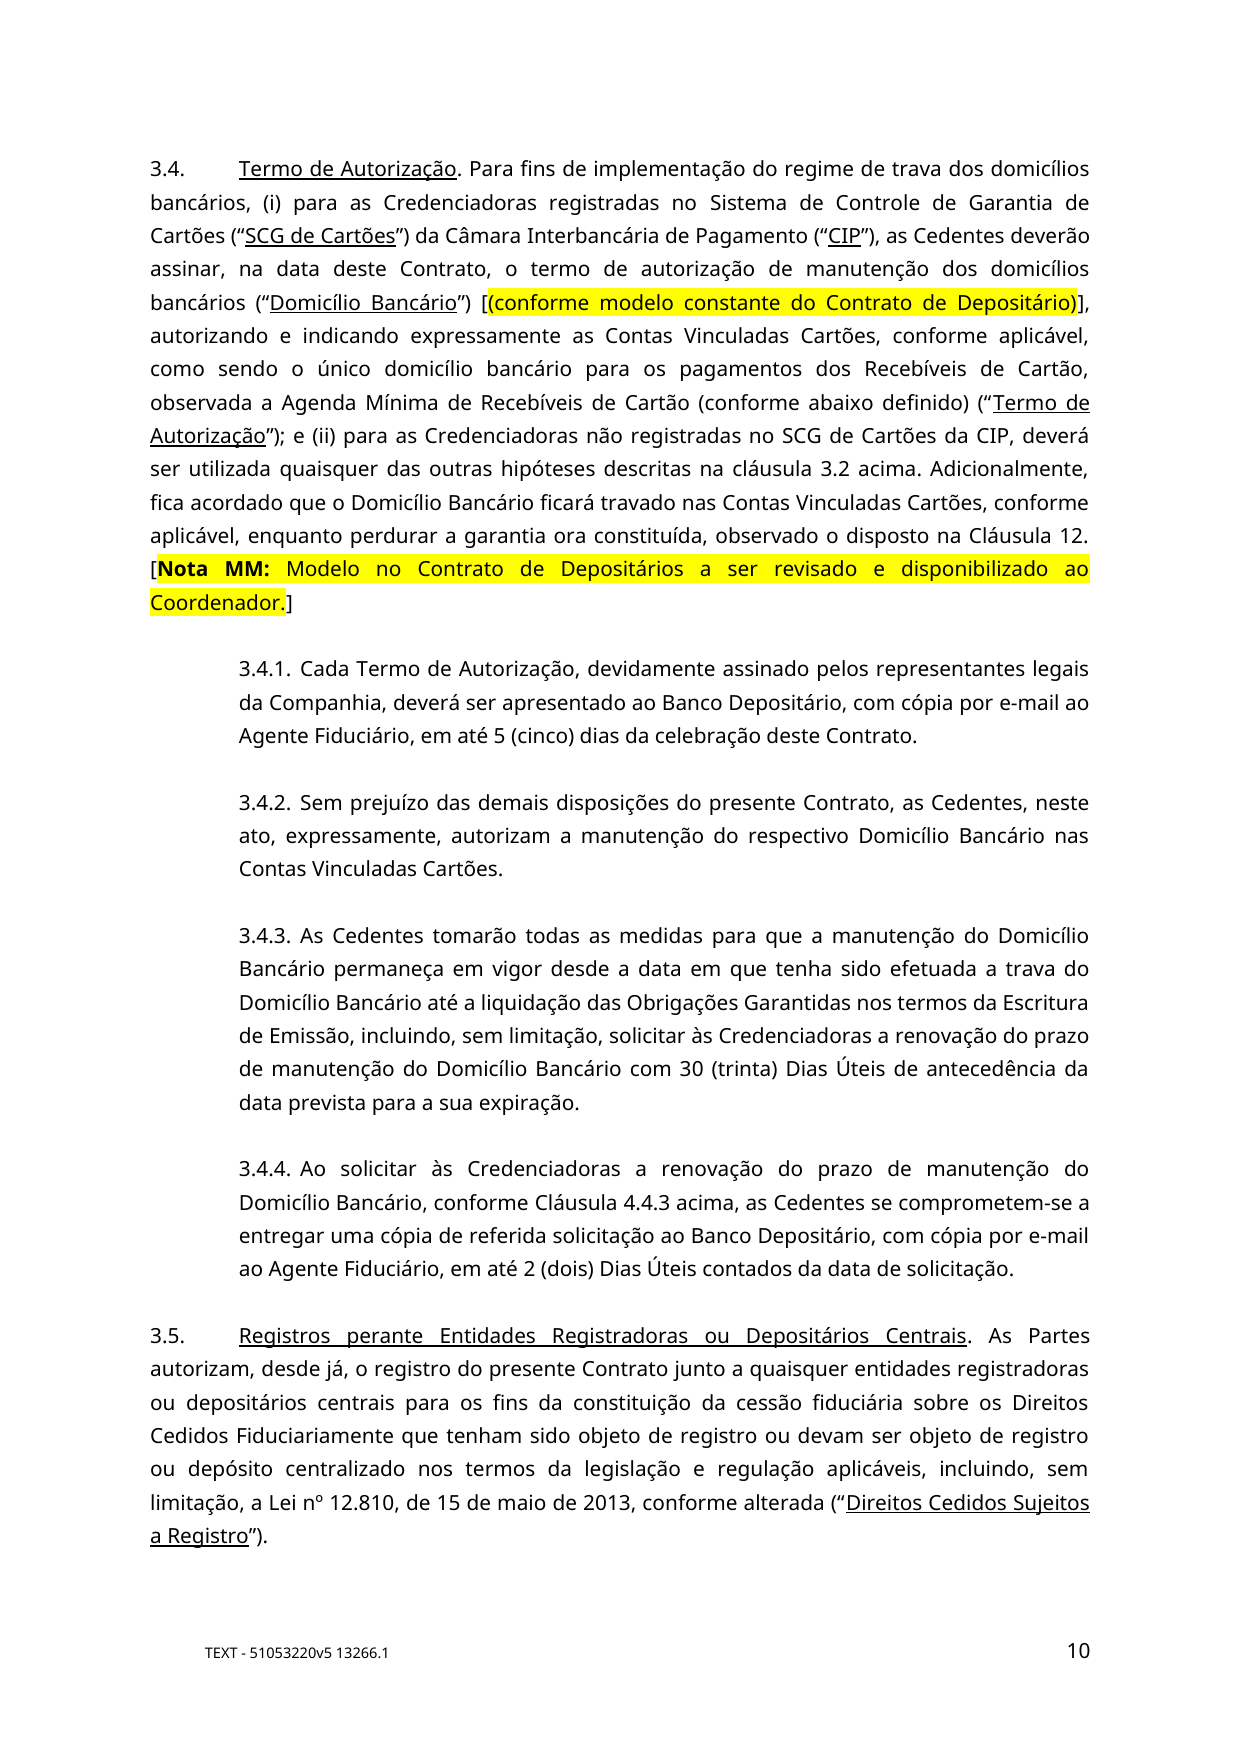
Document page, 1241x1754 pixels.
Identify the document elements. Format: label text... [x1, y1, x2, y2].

subtitle Termo de Autorização. Para fins de implementação do regime de trava dos domicílios bancários, (i) para as Credenciadoras registradas no Sistema de Controle de Garantia de Cartões (“SCG de Cartões”) da Câmara Interbancária de Pagamento (“CIP”), as Cedentes deverão assinar, na data deste Contrato, o termo de autorização de manutenção dos domicílios bancários (“Domicílio Bancário”) [(conforme modelo constante do Contrato de Depositário)], autorizando e indicando expressamente as Contas Vinculadas Cartões, conforme aplicável, como sendo o único domicílio bancário para os pagamentos dos Recebíveis de Cartão, observada a Agenda Mínima de Recebíveis de Cartão (conforme abaixo definido) (“Termo de Autorização”); e (ii) para as Credenciadoras não registradas no SCG de Cartões da CIP, deverá ser utilizada quaisquer das outras hipóteses descritas na cláusula 3.2 acima. Adicionalmente, fica acordado que o Domicílio Bancário ficará travado nas Contas Vinculadas Cartões, conforme aplicável, enquanto perdurar a garantia ora constituída, observado o disposto na Cláusula 12. [Nota MM: Modelo no Contrato de Depositários a ser revisado e disponibilizado ao Coordenador.] [150, 150, 1090, 617]
subtitle Registros perante Entidades Registradoras ou Depositários Centrais. As Partes autorizam, desde já, o registro do presente Contrato junto a quaisquer entidades registradoras ou depositários centrais para os fins da constituição da cessão fiduciária sobre os Direitos Cedidos Fiduciariamente que tenham sido objeto de registro ou devam ser objeto de registro ou depósito centralizado nos termos da legislação e regulação aplicáveis, incluindo, sem limitação, a Lei nº 12.810, de 15 de maio de 2013, conforme alterada (“Direitos Cedidos Sujeitos a Registro”). [150, 1317, 1090, 1550]
subtitle Sem prejuízo das demais disposições do presente Contrato, as Cedentes, neste ato, expressamente, autorizam a manutenção do respectivo Domicílio Bancário nas Contas Vinculadas Cartões. [239, 783, 1090, 883]
subtitle As Cedentes tomarão todas as medidas para que a manutenção do Domicílio Bancário permaneça em vigor desde a data em que tenha sido efetuada a trava do Domicílio Bancário até a liquidação das Obrigações Garantidas nos termos da Escritura de Emissão, incluindo, sem limitação, solicitar às Credenciadoras a renovação do prazo de manutenção do Domicílio Bancário com 30 (trinta) Dias Úteis de antecedência da data prevista para a sua expiração. [239, 917, 1090, 1117]
subtitle Cada Termo de Autorização, devidamente assinado pelos representantes legais da Companhia, deverá ser apresentado ao Banco Depositário, com cópia por e-mail ao Agente Fiduciário, em até 5 (cinco) dias da celebração deste Contrato. [239, 650, 1090, 750]
subtitle Ao solicitar às Credenciadoras a renovação do prazo de manutenção do Domicílio Bancário, conforme Cláusula 4.4.3 acima, as Cedentes se comprometem-se a entregar uma cópia de referida solicitação ao Banco Depositário, com cópia por e-mail ao Agente Fiduciário, em até 2 (dois) Dias Úteis contados da data de solicitação. [239, 1150, 1090, 1283]
